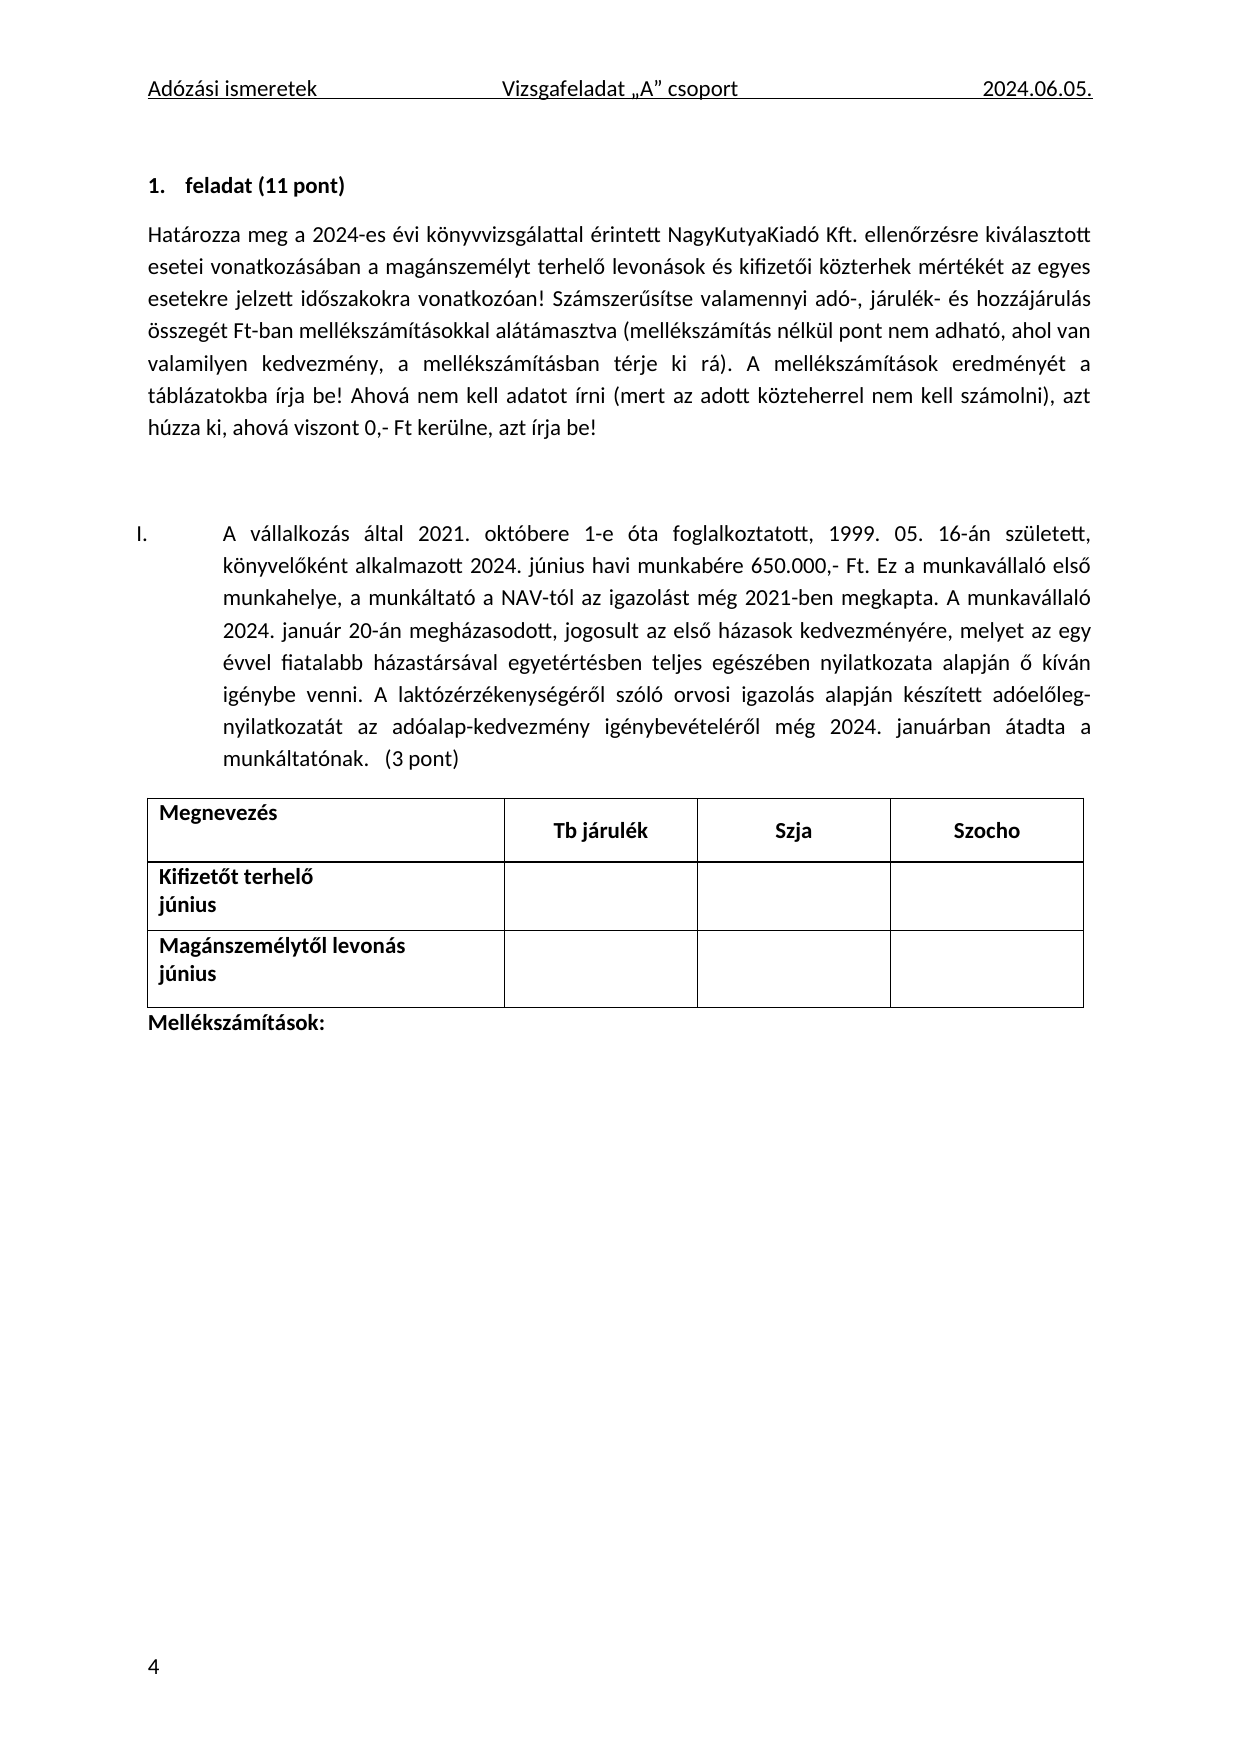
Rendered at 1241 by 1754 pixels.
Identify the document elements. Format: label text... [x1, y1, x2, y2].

list feladat (11 pont) [148, 171, 1093, 199]
table_cell Magánszemélytől levonás június [148, 931, 504, 1007]
table_cell [891, 863, 1083, 930]
table_header Szocho [891, 799, 1083, 861]
text Mellékszámítások: [148, 1008, 1093, 1036]
table_cell [505, 931, 697, 1007]
table_cell [698, 931, 890, 1007]
table_cell Kifizetőt terhelő június [148, 863, 504, 930]
table_header Megnevezés [148, 799, 504, 861]
text Határozza meg a 2024-es évi könyvvizsgálattal érintett NagyKutyaKiadó Kft. ellenőrzésre kiválasztott esetei vonatkozásában a magánszemélyt terhelő levonások és kifizetői közterhek mértékét az egyes esetekre jelzett időszakokra vonatkozóan! Számszerűsítse valamennyi adó-, járulék- és hozzájárulás összegét Ft-ban mellékszámításokkal alátámasztva (mellékszámítás nélkül pont nem adható, ahol van valamilyen kedvezmény, a mellékszámításban térje ki rá). A mellékszámítások eredményét a táblázatokba írja be! Ahová nem kell adatot írni (mert az adott közteherrel nem kell számolni), azt húzza ki, ahová viszont 0,- Ft kerülne, azt írja be! [148, 220, 1093, 441]
list A vállalkozás által 2021. októbere 1-e óta foglalkoztatott, 1999. 05. 16-án született, könyvelőként alkalmazott 2024. június havi munkabére 650.000,- Ft. Ez a munkavállaló első munkahelye, a munkáltató a NAV-tól az igazolást még 2021-ben megkapta. A munkavállaló 2024. január 20-án megházasodott, jogosult az első házasok kedvezményére, melyet az egy évvel fiatalabb házastársával egyetértésben teljes egészében nyilatkozata alapján ő kíván igénybe venni. A laktózérzékenységéről szóló orvosi igazolás alapján készített adóelőleg-nyilatkozatát az adóalap-kedvezmény igénybevételéről még 2024. januárban átadta a munkáltatónak. (3 pont) [148, 519, 1093, 772]
table_cell [698, 863, 890, 930]
table_header Szja [698, 799, 890, 861]
table_cell [891, 931, 1083, 1007]
table_cell [505, 863, 697, 930]
table_header Tb járulék [505, 799, 697, 861]
